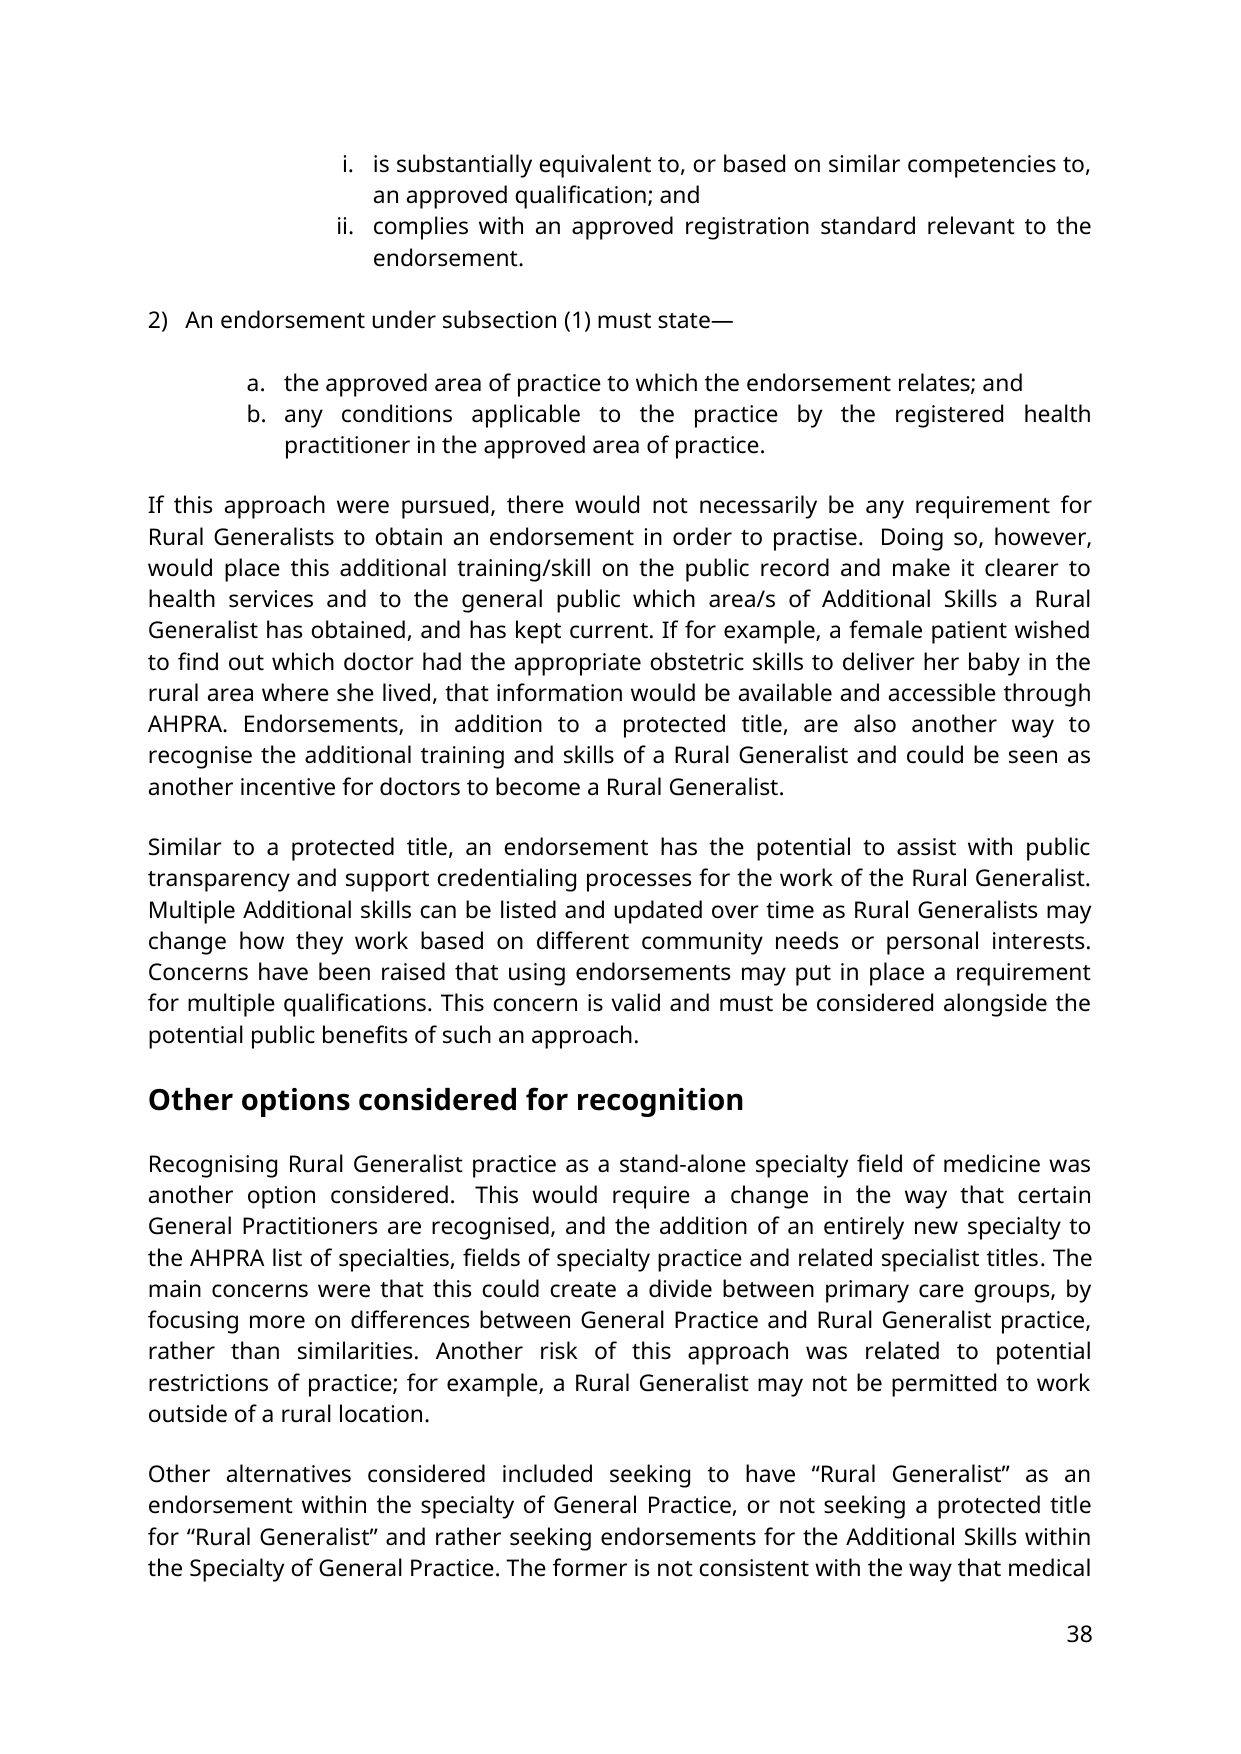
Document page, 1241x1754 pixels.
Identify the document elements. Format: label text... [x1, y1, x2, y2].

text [148, 1458, 1092, 1583]
text Recognising Rural Generalist practice as a stand-alone specialty field of medicine was another option considered. This would require a change in the way that certain General Practitioners are recognised, and the addition of an entirely new specialty to the AHPRA list of specialties, fields of specialty practice and related specialist titles. The main concerns were that this could create a divide between primary care groups, by focusing more on differences between General Practice and Rural Generalist practice, rather than similarities. Another risk of this approach was related to potential restrictions of practice; for example, a Rural Generalist may not be permitted to work outside of a rural location. [148, 1148, 1092, 1429]
list the approved area of practice to which the endorsement relates; and [246, 366, 1092, 398]
subtitle Other options considered for recognition [148, 1079, 1092, 1119]
list An endorsement under subsection (1) must state— [148, 304, 1092, 335]
list is substantially equivalent to, or based on similar competencies to, an approved qualification; and [354, 148, 1092, 210]
text If this approach were pursued, there would not necessarily be any requirement for Rural Generalists to obtain an endorsement in order to practise. Doing so, however, would place this additional training/skill on the public record and make it clearer to health services and to the general public which area/s of Additional Skills a Rural Generalist has obtained, and has kept current. If for example, a female patient wished to find out which doctor had the appropriate obstetric skills to deliver her baby in the rural area where she lived, that information would be available and accessible through AHPRA. Endorsements, in addition to a protected title, are also another way to recognise the additional training and skills of a Rural Generalist and could be seen as another incentive for doctors to become a Rural Generalist. [148, 489, 1092, 802]
list any conditions applicable to the practice by the registered health practitioner in the approved area of practice. [246, 398, 1092, 460]
list complies with an approved registration standard relevant to the endorsement. [354, 210, 1092, 304]
text Similar to a protected title, an endorsement has the potential to assist with public transparency and support credentialing processes for the work of the Rural Generalist. Multiple Additional skills can be listed and updated over time as Rural Generalists may change how they work based on different community needs or personal interests. Concerns have been raised that using endorsements may put in place a requirement for multiple qualifications. This concern is valid and must be considered alongside the potential public benefits of such an approach. [148, 831, 1092, 1050]
